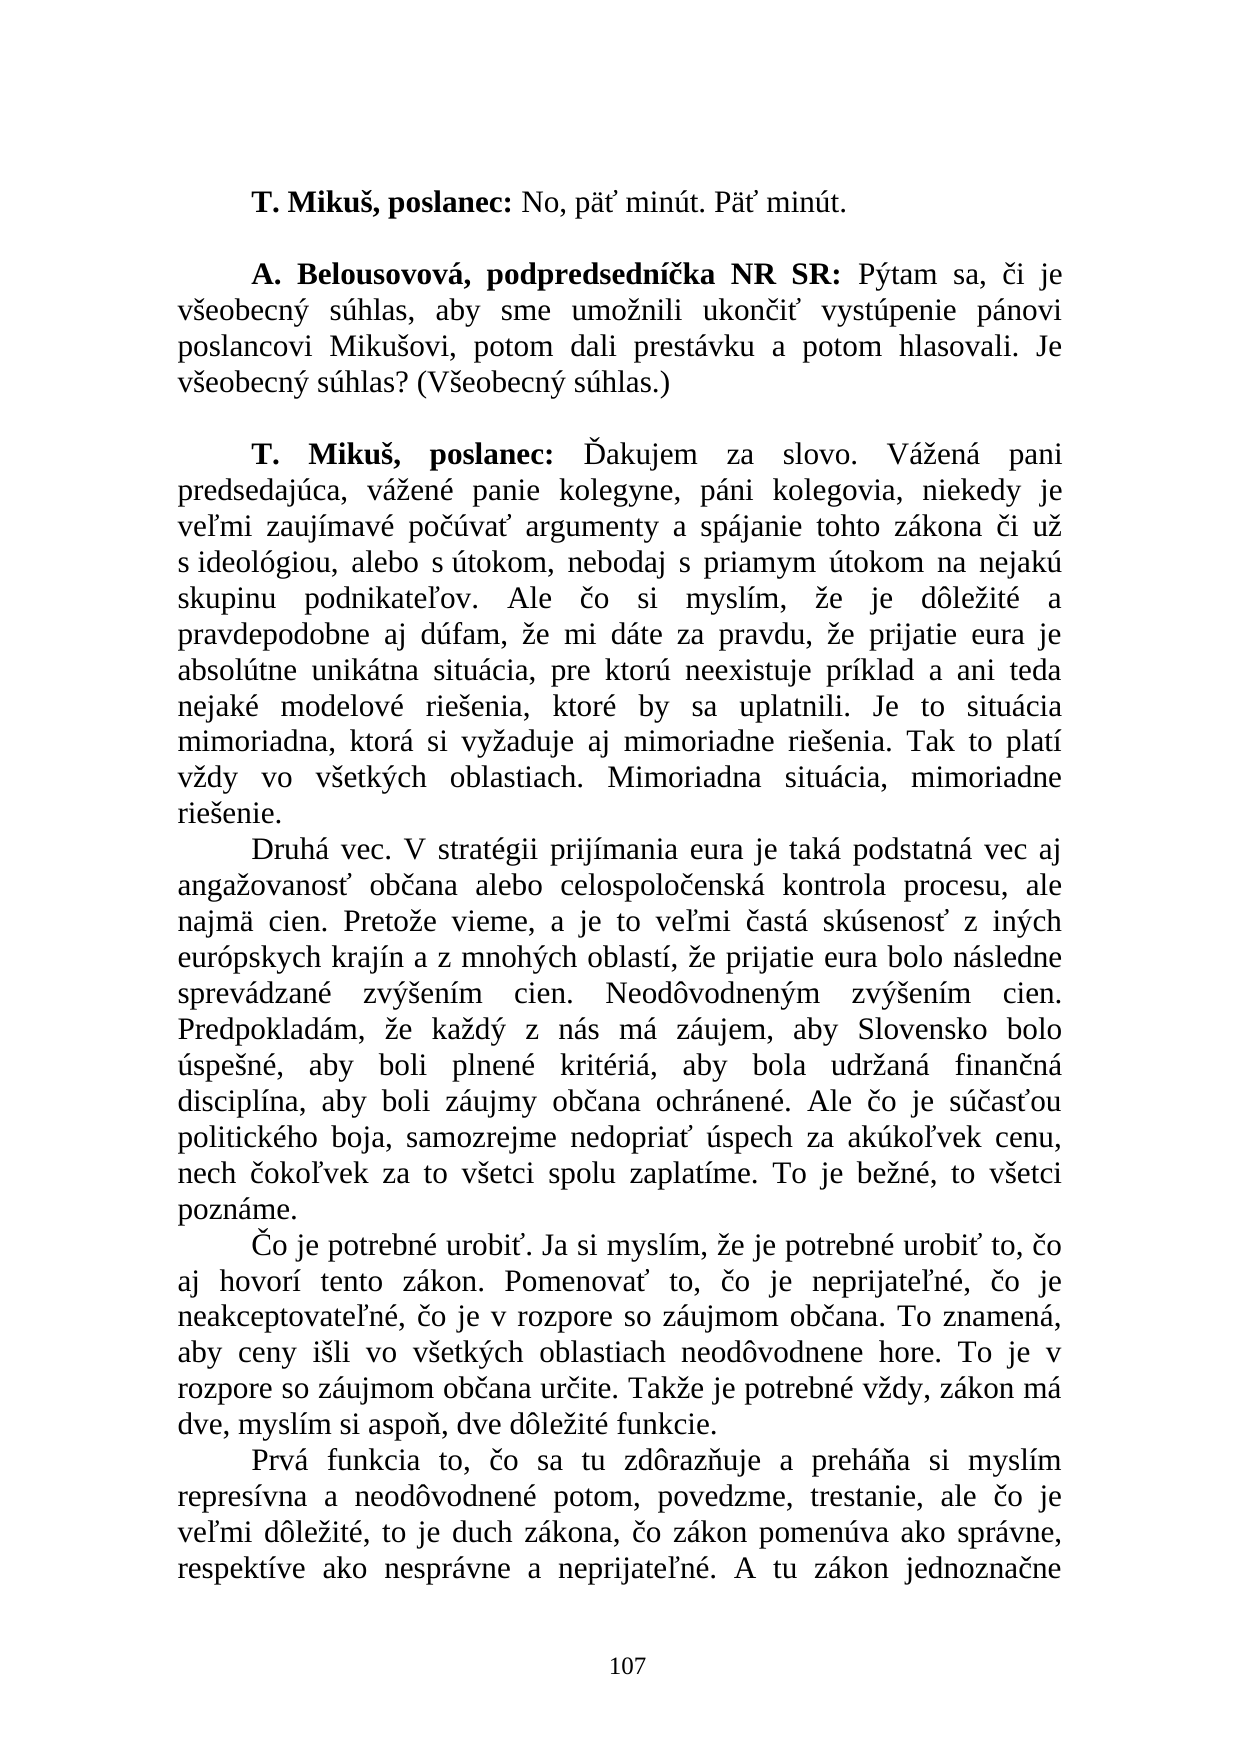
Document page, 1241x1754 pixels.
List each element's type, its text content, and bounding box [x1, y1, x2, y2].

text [177, 1441, 1063, 1585]
text Druhá vec. V stratégii prijímania eura je taká podstatná vec aj angažovanosť občana alebo celospoločenská kontrola procesu, ale najmä cien. Pretože vieme, a je to veľmi častá skúsenosť z iných európskych krajín a z mnohých oblastí, že prijatie eura bolo následne sprevádzané zvýšením cien. Neodôvodneným zvýšením cien. Predpokladám, že každý z nás má záujem, aby Slovensko bolo úspešné, aby boli plnené kritériá, aby bola udržaná finančná disciplína, aby boli záujmy občana ochránené. Ale čo je súčasťou politického boja, samozrejme nedopriať úspech za akúkoľvek cenu, nech čokoľvek za to všetci spolu zaplatíme. To je bežné, to všetci poznáme. [177, 831, 1063, 1226]
text T. Mikuš, poslanec: Ďakujem za slovo. Vážená pani predsedajúca, vážené panie kolegyne, páni kolegovia, niekedy je veľmi zaujímavé počúvať argumenty a spájanie tohto zákona či už s ideológiou, alebo s útokom, nebodaj s priamym útokom na nejakú skupinu podnikateľov. Ale čo si myslím, že je dôležité a pravdepodobne aj dúfam, že mi dáte za pravdu, že prijatie eura je absolútne unikátna situácia, pre ktorú neexistuje príklad a ani teda nejaké modelové riešenia, ktoré by sa uplatnili. Je to situácia mimoriadna, ktorá si vyžaduje aj mimoriadne riešenia. Tak to platí vždy vo všetkých oblastiach. Mimoriadna situácia, mimoriadne riešenie. [177, 435, 1063, 831]
text Čo je potrebné urobiť. Ja si myslím, že je potrebné urobiť to, čo aj hovorí tento zákon. Pomenovať to, čo je neprijateľné, čo je neakceptovateľné, čo je v rozpore so záujmom občana. To znamená, aby ceny išli vo všetkých oblastiach neodôvodnene hore. To je v rozpore so záujmom občana určite. Takže je potrebné vždy, zákon má dve, myslím si aspoň, dve dôležité funkcie. [177, 1226, 1063, 1441]
text T. Mikuš, poslanec: No, päť minút. Päť minút. [177, 184, 1063, 219]
text A. Belousovová, podpredsedníčka NR SR: Pýtam sa, či je všeobecný súhlas, aby sme umožnili ukončiť vystúpenie pánovi poslancovi Mikušovi, potom dali prestávku a potom hlasovali. Je všeobecný súhlas? (Všeobecný súhlas.) [177, 256, 1063, 399]
